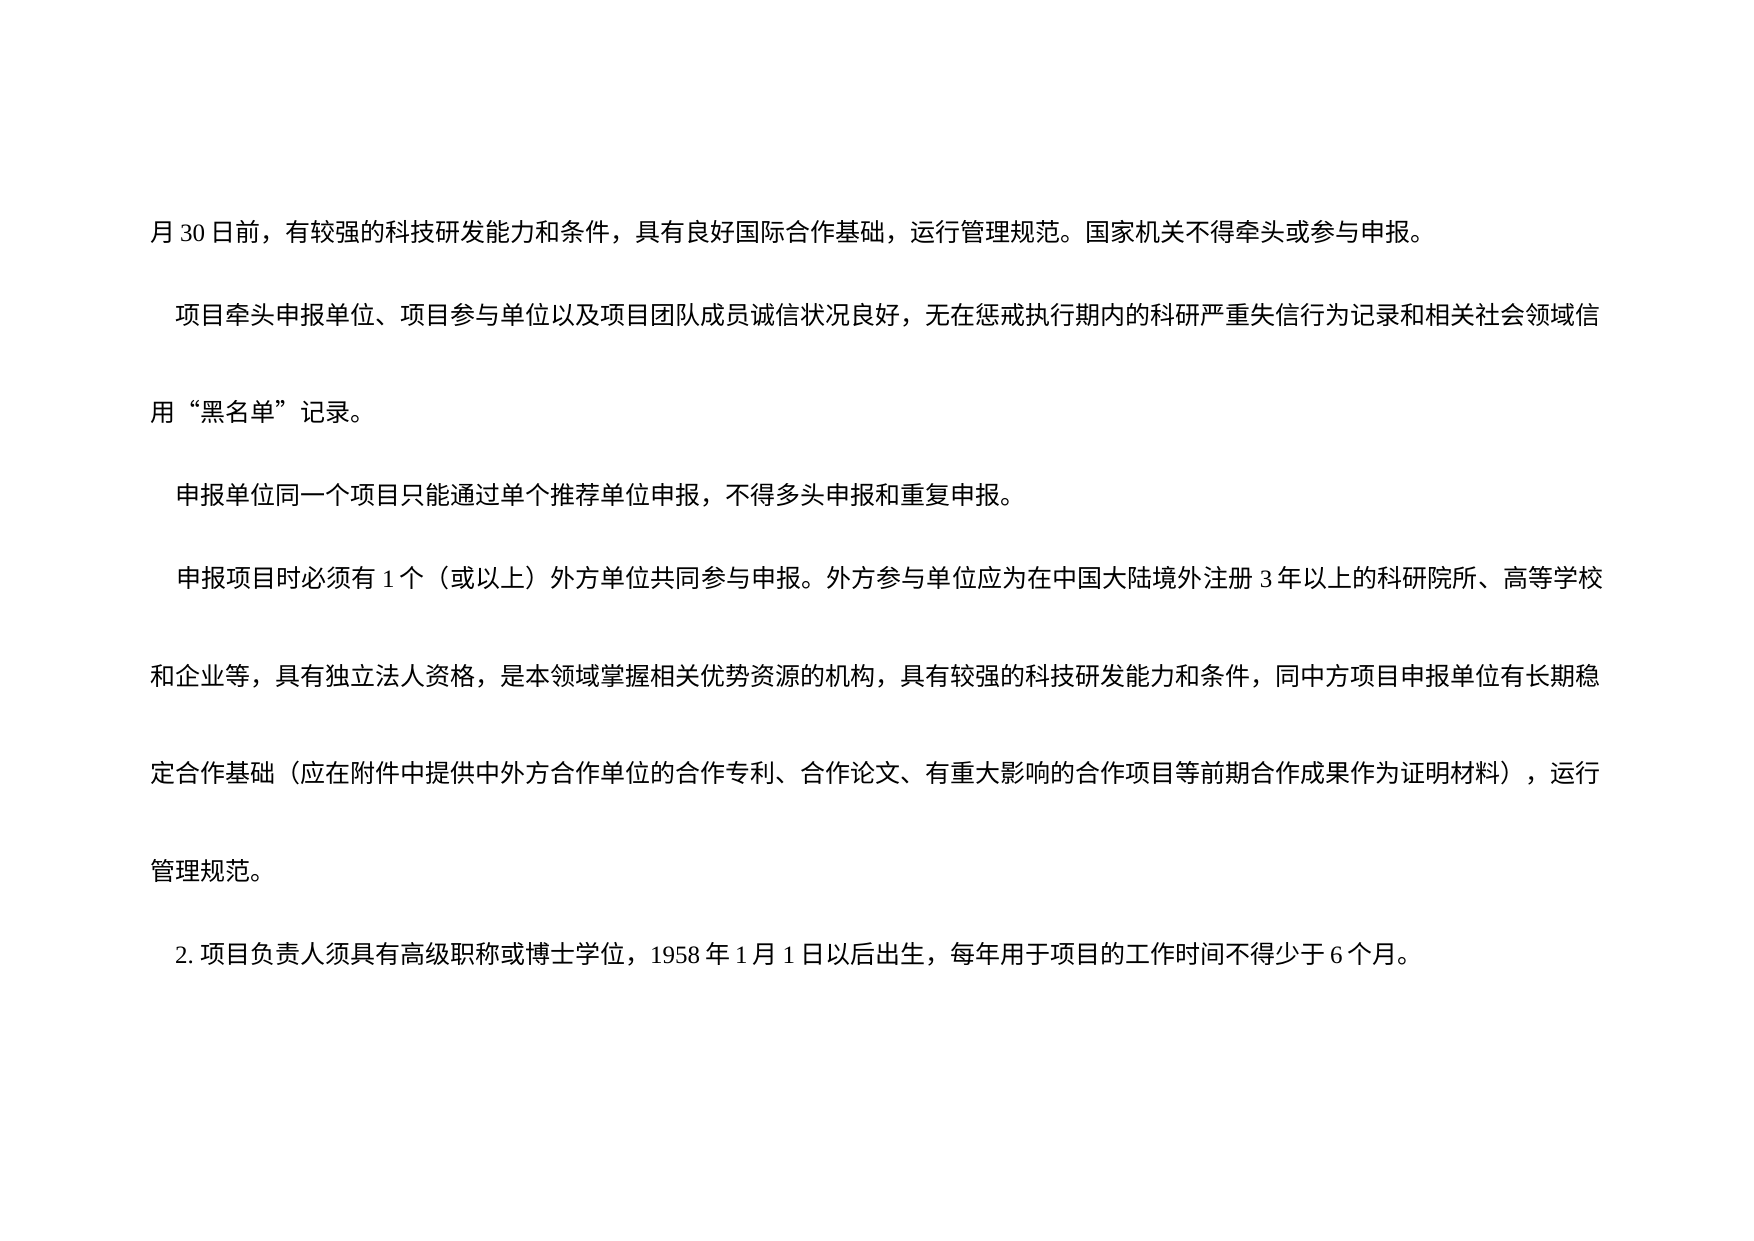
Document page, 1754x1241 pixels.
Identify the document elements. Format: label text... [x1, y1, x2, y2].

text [150, 198, 1604, 263]
text 申报项目时必须有1个（或以上）外方单位共同参与申报。外方参与单位应为在中国大陆境外注册3年以上的科研院所、高等学校和企业等，具有独立法人资格，是本领域掌握相关优势资源的机构，具有较强的科技研发能力和条件，同中方项目申报单位有长期稳定合作基础（应在附件中提供中外方合作单位的合作专利、合作论文、有重大影响的合作项目等前期合作成果作为证明材料），运行管理规范。 [150, 544, 1604, 902]
text 项目牵头申报单位、项目参与单位以及项目团队成员诚信状况良好，无在惩戒执行期内的科研严重失信行为记录和相关社会领域信用“黑名单”记录。 [150, 281, 1604, 443]
text 2. 项目负责人须具有高级职称或博士学位，1958年1月1日以后出生，每年用于项目的工作时间不得少于6个月。 [150, 920, 1604, 985]
text 申报单位同一个项目只能通过单个推荐单位申报，不得多头申报和重复申报。 [150, 461, 1604, 526]
